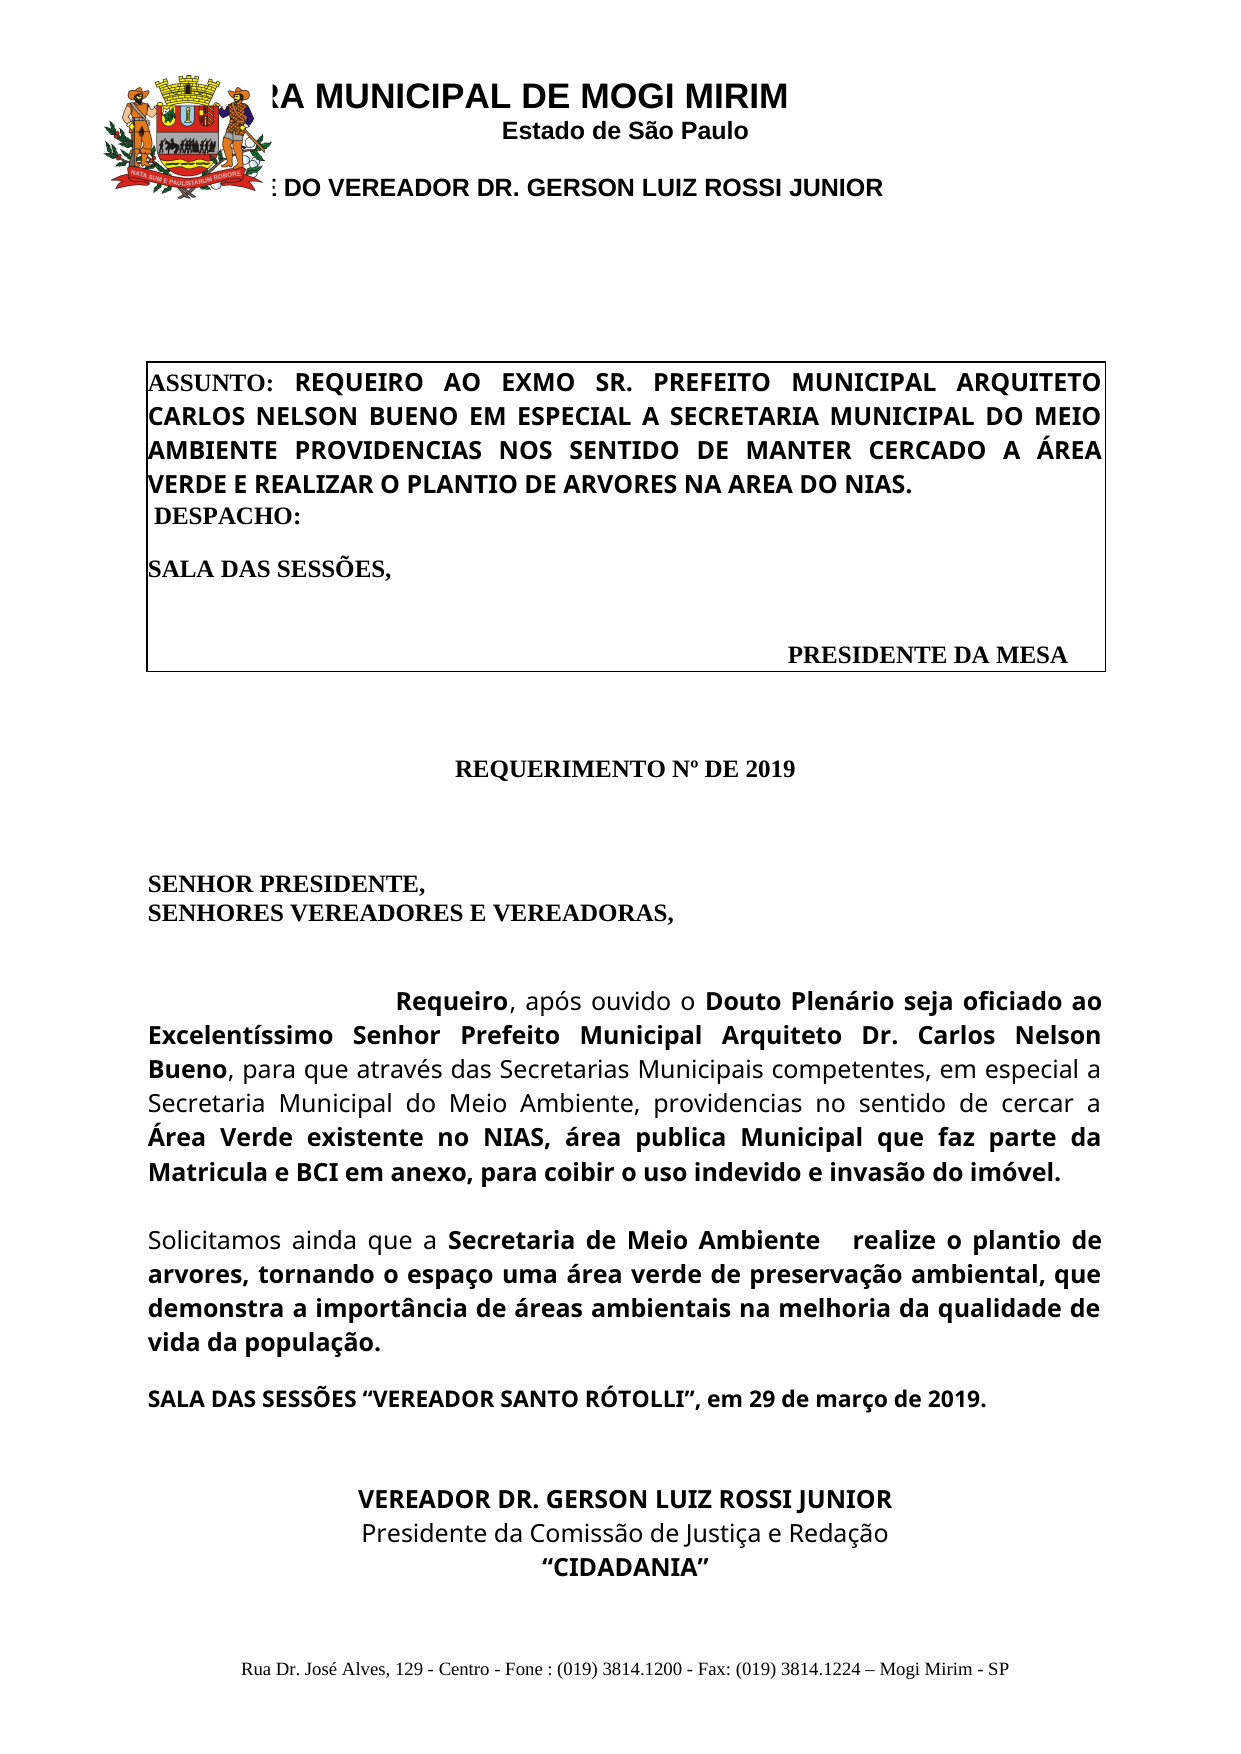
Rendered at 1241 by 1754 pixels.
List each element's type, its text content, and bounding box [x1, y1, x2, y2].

text SENHORES VEREADORES E VEREADORAS, [148, 898, 1103, 926]
text REQUERIMENTO Nº DE 2019 [148, 754, 1103, 783]
text Solicitamos ainda que a Secretaria de Meio Ambiente realize o plantio de arvores, tornando o espaço uma área verde de preservação ambiental, que demonstra a importância de áreas ambientais na melhoria da qualidade de vida da população. [148, 1222, 1103, 1358]
text PRESIDENTE DA MESA [148, 636, 1105, 671]
text SALA DAS SESSÕES, [148, 554, 1103, 582]
text Vereador Dr. Gerson Luiz Rossi Junior [148, 1482, 1103, 1516]
text “CIDADANIA” [148, 1550, 1103, 1584]
text Requeiro, após ouvido o Douto Plenário seja oficiado ao Excelentíssimo Senhor Prefeito Municipal Arquiteto Dr. Carlos Nelson Bueno, para que através das Secretarias Municipais competentes, em especial a Secretaria Municipal do Meio Ambiente, providencias no sentido de cercar a Área Verde existente no NIAS, área publica Municipal que faz parte da Matricula e BCI em anexo, para coibir o uso indevido e invasão do imóvel. [148, 984, 1103, 1188]
text DESPACHO: [148, 501, 1103, 529]
text ASSUNTO: REQUEIRO ao exmo sr. prefeito municipal arquiteto carlos nelson bueno em especial a secretaria municipal do meio ambiente providencias nos sentido DE manter CERCAdo a Área Verde e realizar o plantio de ARVORES NA area do NIAS. [148, 363, 1105, 501]
picture [102, 75, 273, 199]
text Presidente da Comissão de Justiça e Redação [148, 1516, 1103, 1550]
text SENHOR PRESIDENTE, [148, 869, 1103, 898]
text SALA DAS SESSÕES “VEREADOR SANTO RÓTOLLI”, em 29 de março de 2019. [148, 1383, 1103, 1414]
